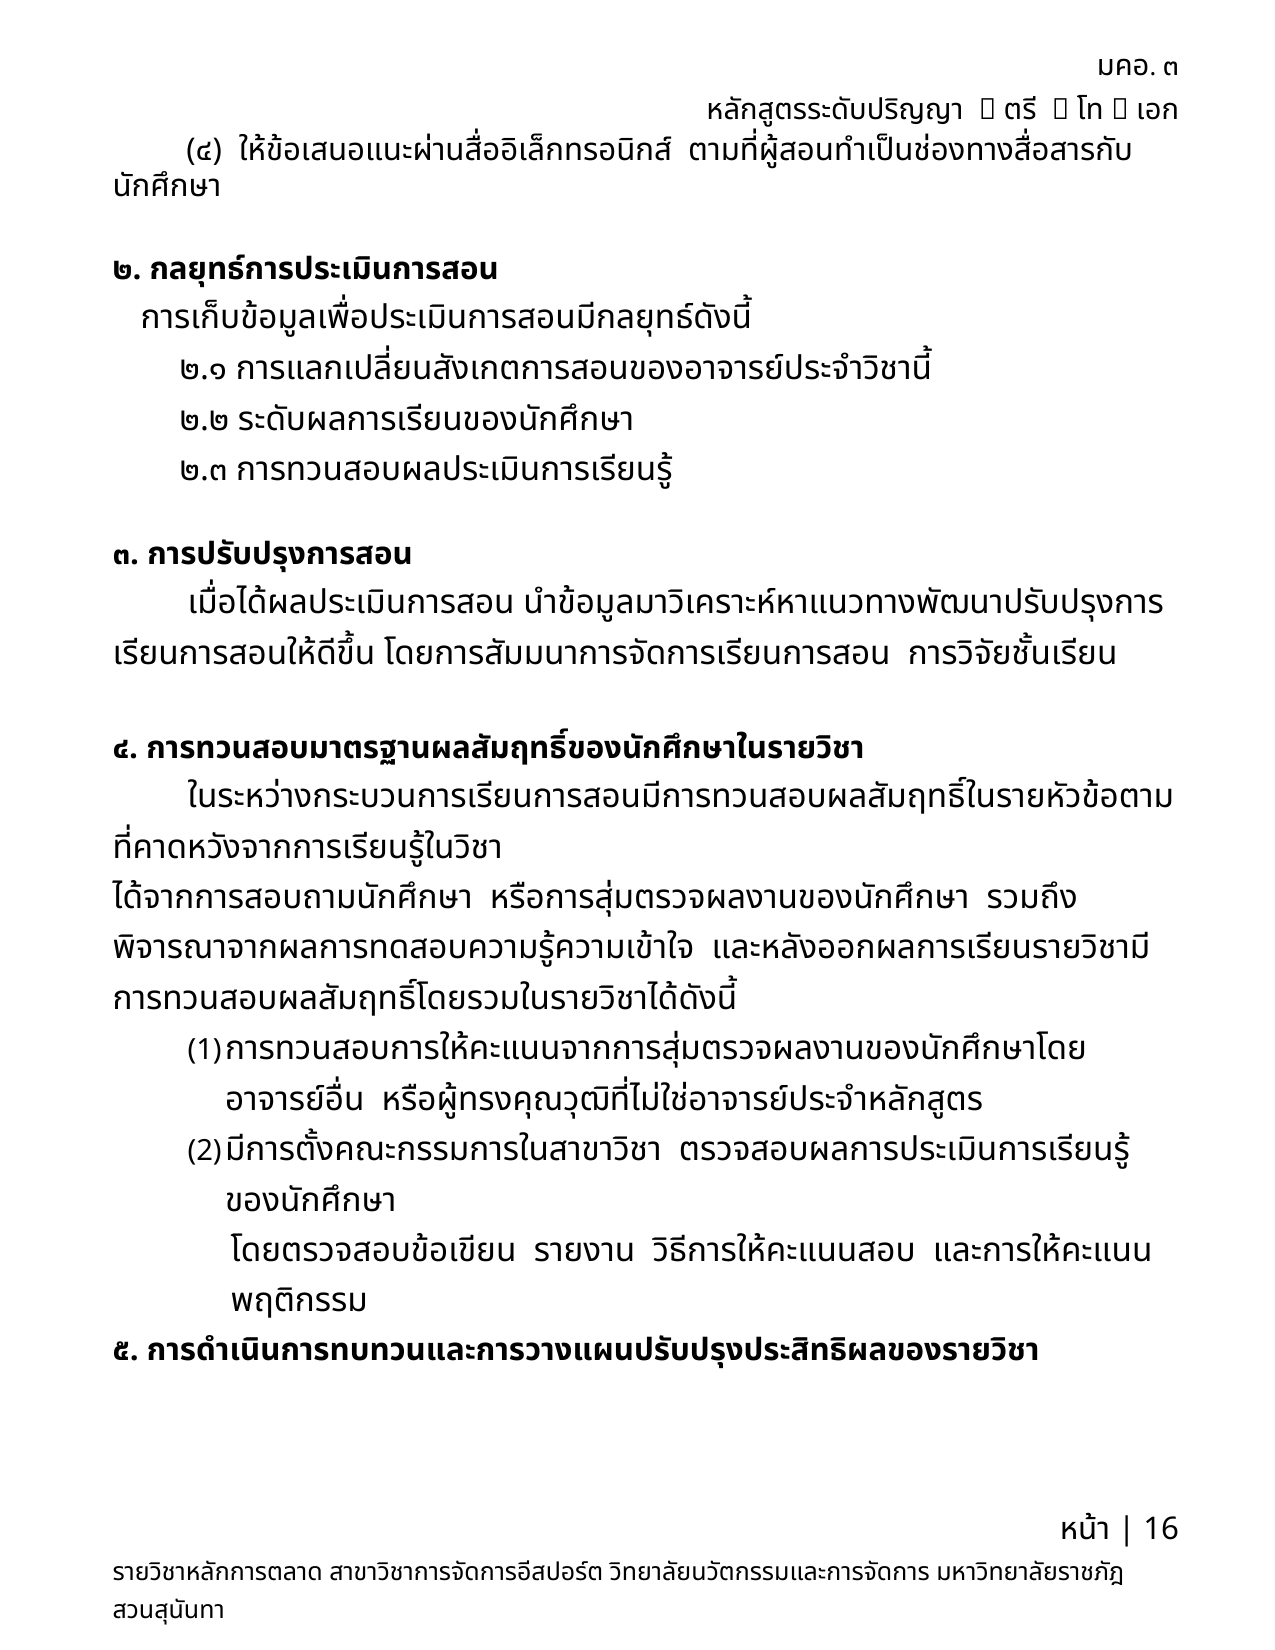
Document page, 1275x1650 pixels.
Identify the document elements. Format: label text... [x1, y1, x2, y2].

list มีการตั้งคณะกรรมการในสาขาวิชา ตรวจสอบผลการประเมินการเรียนรู้ของนักศึกษา [187, 1125, 1179, 1226]
text เมื่อได้ผลประเมินการสอน นำข้อมูลมาวิเคราะห์หาแนวทางพัฒนาปรับปรุงการเรียนการสอนให้ดีขึ้น โดยการสัมมนาการจัดการเรียนการสอน การวิจัยชั้นเรียน [112, 578, 1179, 679]
text ๕. การดำเนินการทบทวนและการวางแผนปรับปรุงประสิทธิผลของรายวิชา [112, 1327, 1179, 1374]
text ๒.๑ การแลกเปลี่ยนสังเกตการสอนของอาจารย์ประจำวิชานี้ [112, 344, 1179, 394]
text ๒.๒ ระดับผลการเรียนของนักศึกษา [112, 394, 1179, 445]
text การเก็บข้อมูลเพื่อประเมินการสอนมีกลยุทธ์ดังนี้ [140, 293, 1179, 344]
text ในระหว่างกระบวนการเรียนการสอนมีการทวนสอบผลสัมฤทธิ์ในรายหัวข้อตามที่คาดหวังจากการเรียนรู้ในวิชา ได้จากการสอบถามนักศึกษา หรือการสุ่มตรวจผลงานของนักศึกษา รวมถึงพิจารณาจากผลการทดสอบความรู้ความเข้าใจ และหลังออกผลการเรียนรายวิชามีการทวนสอบผลสัมฤทธิ์โดยรวมในรายวิชาได้ดังนี้ [112, 772, 1179, 1024]
text ๔. การทวนสอบมาตรฐานผลสัมฤทธิ์ของนักศึกษาในรายวิชา [112, 725, 1179, 772]
text ๓. การปรับปรุงการสอน [112, 531, 1179, 578]
text (๔) ให้ข้อเสนอแนะผ่านสื่ออิเล็กทรอนิกส์ ตามที่ผู้สอนทำเป็นช่องทางสื่อสารกับนักศึกษา [112, 132, 1179, 203]
text ๒.๓ การทวนสอบผลประเมินการเรียนรู้ [112, 445, 1179, 496]
list การทวนสอบการให้คะแนนจากการสุ่มตรวจผลงานของนักศึกษาโดยอาจารย์อื่น หรือผู้ทรงคุณวุฒิที่ไม่ใช่อาจารย์ประจำหลักสูตร [187, 1024, 1179, 1125]
text โดยตรวจสอบข้อเขียน รายงาน วิธีการให้คะแนนสอบ และการให้คะแนนพฤติกรรม [230, 1226, 1179, 1327]
text ๒. กลยุทธ์การประเมินการสอน [112, 246, 1179, 293]
